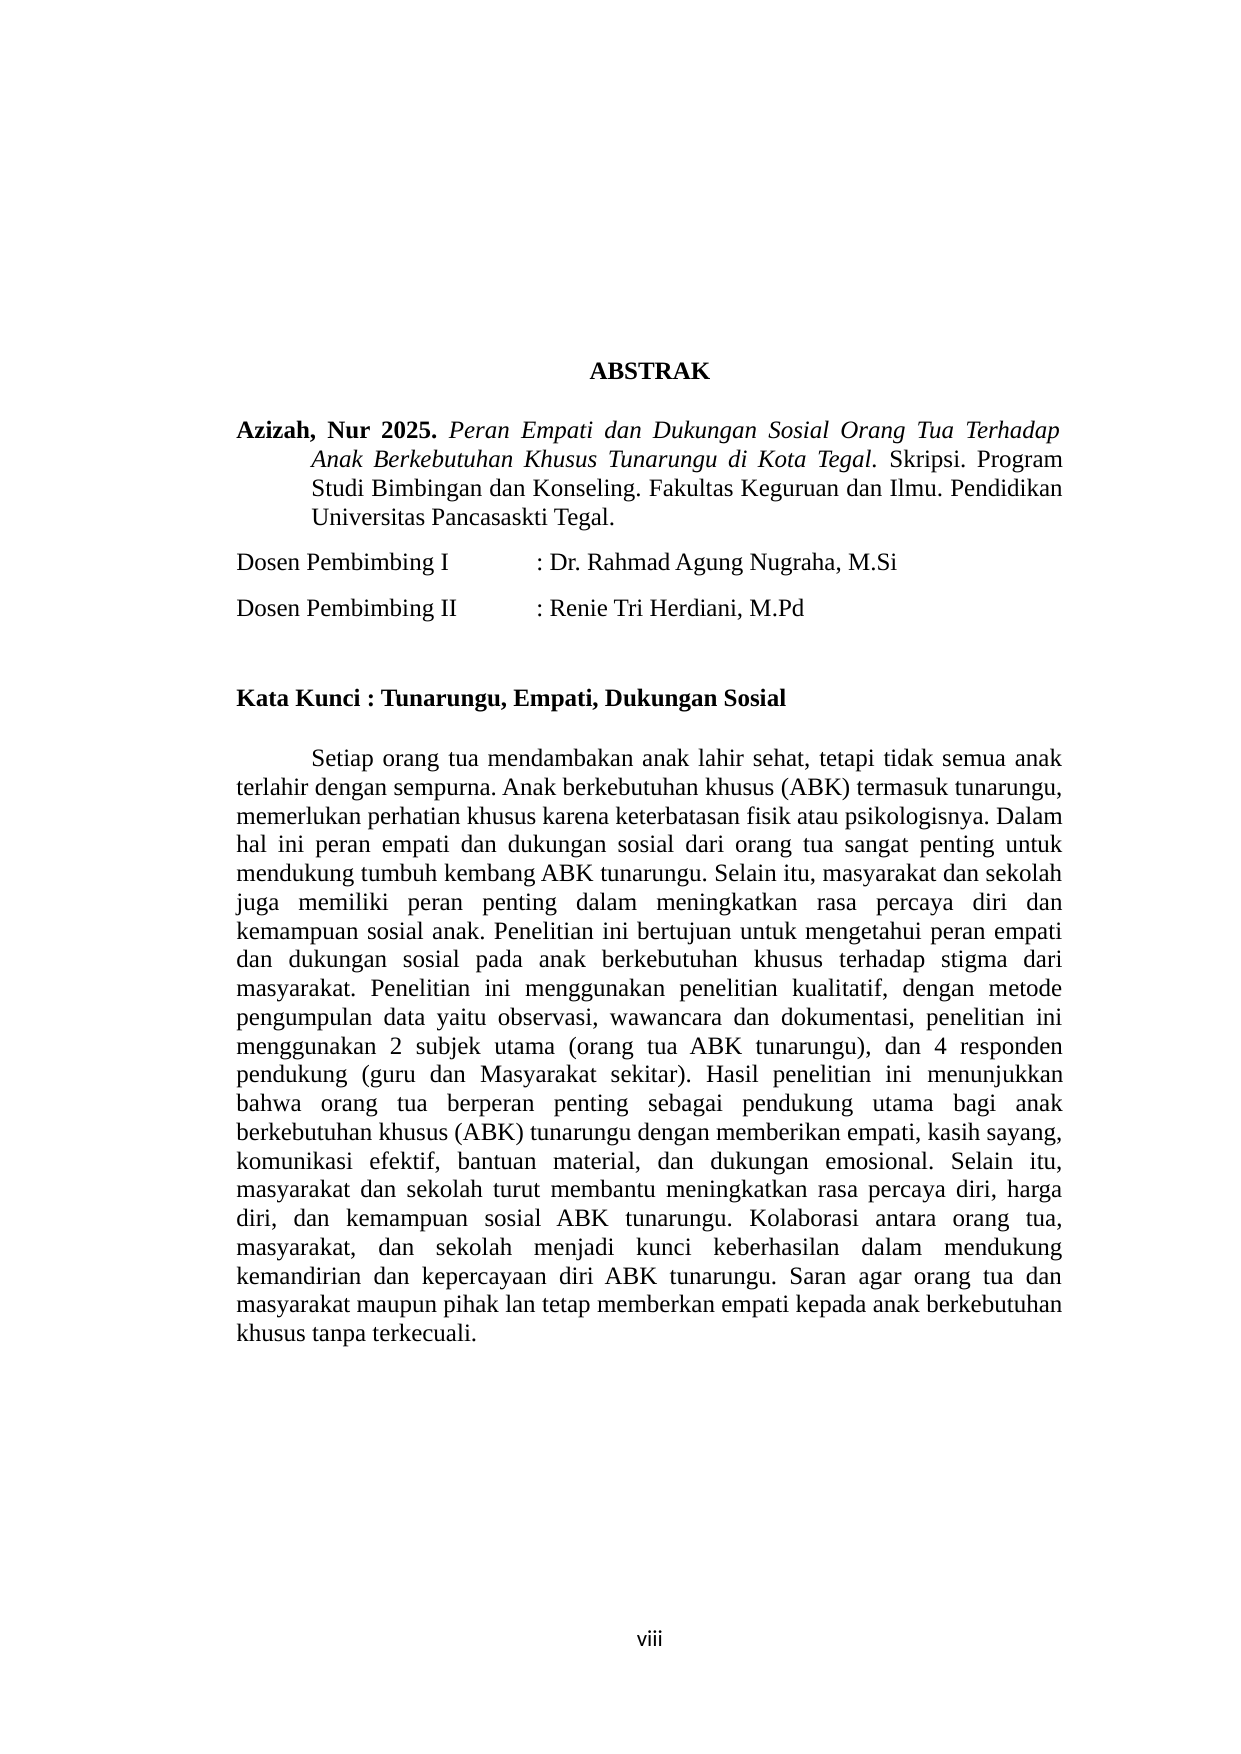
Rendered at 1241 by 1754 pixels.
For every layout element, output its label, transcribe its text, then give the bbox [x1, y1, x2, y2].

text Setiap orang tua mendambakan anak lahir sehat, tetapi tidak semua anak terlahir dengan sempurna. Anak berkebutuhan khusus (ABK) termasuk tunarungu, memerlukan perhatian khusus karena keterbatasan fisik atau psikologisnya. Dalam hal ini peran empati dan dukungan sosial dari orang tua sangat penting untuk mendukung tumbuh kembang ABK tunarungu. Selain itu, masyarakat dan sekolah juga memiliki peran penting dalam meningkatkan rasa percaya diri dan kemampuan sosial anak. Penelitian ini bertujuan untuk mengetahui peran empati dan dukungan sosial pada anak berkebutuhan khusus terhadap stigma dari masyarakat. Penelitian ini menggunakan penelitian kualitatif, dengan metode pengumpulan data yaitu observasi, wawancara dan dokumentasi, penelitian ini menggunakan 2 subjek utama (orang tua ABK tunarungu), dan 4 responden pendukung (guru dan Masyarakat sekitar). Hasil penelitian ini menunjukkan bahwa orang tua berperan penting sebagai pendukung utama bagi anak berkebutuhan khusus (ABK) tunarungu dengan memberikan empati, kasih sayang, komunikasi efektif, bantuan material, dan dukungan emosional. Selain itu, masyarakat dan sekolah turut membantu meningkatkan rasa percaya diri, harga diri, dan kemampuan sosial ABK tunarungu. Kolaborasi antara orang tua, masyarakat, dan sekolah menjadi kunci keberhasilan dalam mendukung kemandirian dan kepercayaan diri ABK tunarungu. Saran agar orang tua dan masyarakat maupun pihak lan tetap memberkan empati kepada anak berkebutuhan khusus tanpa terkecuali. [236, 743, 1063, 1347]
text Kata Kunci : Tunarungu, Empati, Dukungan Sosial [236, 683, 1063, 712]
text Azizah, Nur 2025. Peran Empati dan Dukungan Sosial Orang Tua Terhadap Anak Berkebutuhan Khusus Tunarungu di Kota Tegal. Skripsi. Program Studi Bimbingan dan Konseling. Fakultas Keguruan dan Ilmu. Pendidikan Universitas Pancasaskti Tegal. [236, 416, 1063, 531]
text Dosen Pembimbing II : Renie Tri Herdiani, M.Pd [236, 593, 1063, 621]
text ABSTRAK [236, 356, 1063, 384]
text Dosen Pembimbing I : Dr. Rahmad Agung Nugraha, M.Si [236, 547, 1063, 576]
